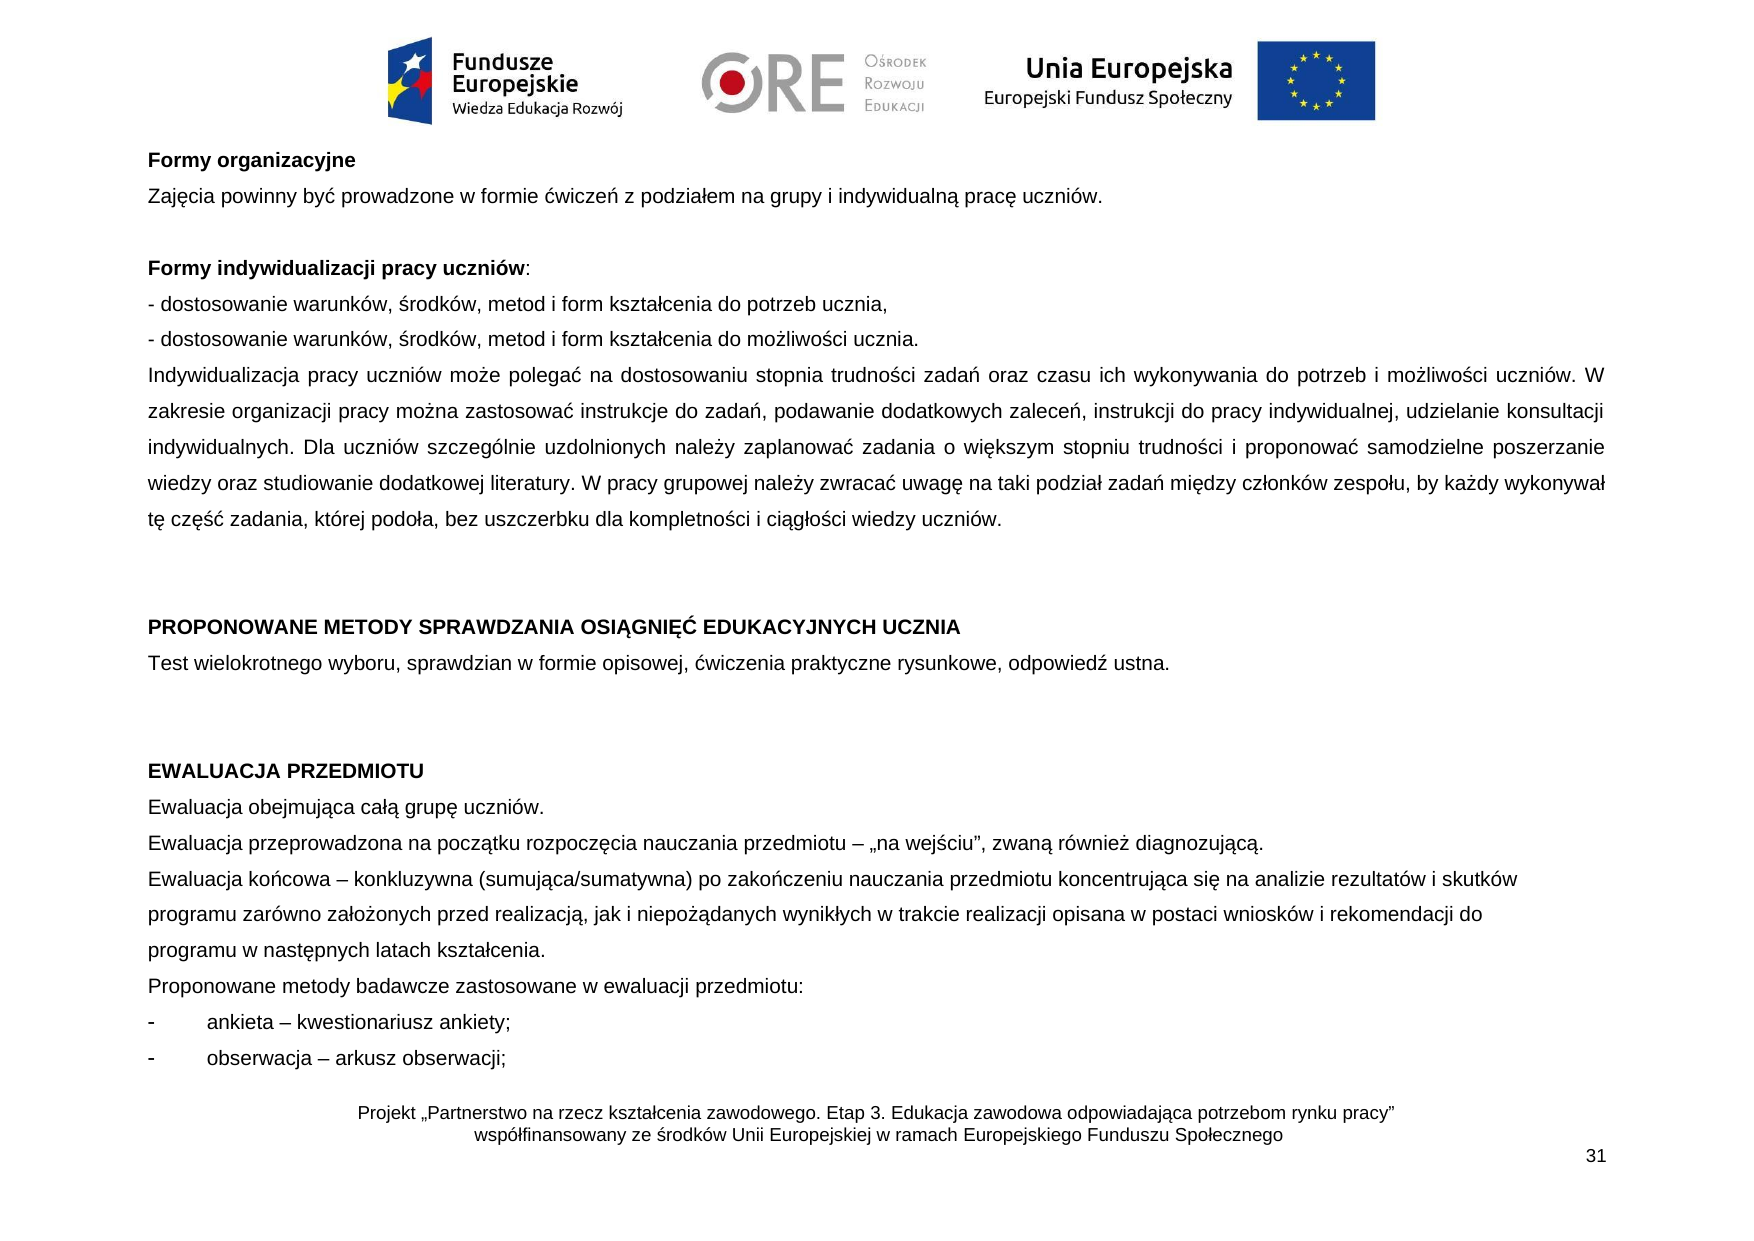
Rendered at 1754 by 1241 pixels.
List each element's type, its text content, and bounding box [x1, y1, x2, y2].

text Proponowane metody badawcze zastosowane w ewaluacji przedmiotu: [148, 974, 1575, 998]
subtitle EWALUACJA PRZEDMIOTU [148, 758, 1606, 782]
picture [366, 15, 1402, 146]
text Ewaluacja obejmująca całą grupę uczniów. [148, 794, 1575, 818]
subtitle PROPONOWANE METODY SPRAWDZANIA OSIĄGNIĘĆ EDUKACYJNYCH UCZNIA [148, 615, 1606, 639]
text - dostosowanie warunków, środków, metod i form kształcenia do możliwości ucznia. [148, 327, 1606, 351]
text Ewaluacja końcowa – konkluzywna (sumująca/sumatywna) po zakończeniu nauczania przedmiotu koncentrująca się na analizie rezultatów i skutków programu zarówno założonych przed realizacją, jak i niepożądanych wynikłych w trakcie realizacji opisana w postaci wniosków i rekomendacji do programu w następnych latach kształcenia. [148, 866, 1575, 962]
text Indywidualizacja pracy uczniów może polegać na dostosowaniu stopnia trudności zadań oraz czasu ich wykonywania do potrzeb i możliwości uczniów. W zakresie organizacji pracy można zastosować instrukcje do zadań, podawanie dodatkowych zaleceń, instrukcji do pracy indywidualnej, udzielanie konsultacji indywidualnych. Dla uczniów szczególnie uzdolnionych należy zaplanować zadania o większym stopniu trudności i proponować samodzielne poszerzanie wiedzy oraz studiowanie dodatkowej literatury. W pracy grupowej należy zwracać uwagę na taki podział zadań między członków zespołu, by każdy wykonywał tę część zadania, której podoła, bez uszczerbku dla kompletności i ciągłości wiedzy uczniów. [148, 363, 1606, 531]
text - dostosowanie warunków, środków, metod i form kształcenia do potrzeb ucznia, [148, 291, 1606, 315]
text Zajęcia powinny być prowadzone w formie ćwiczeń z podziałem na grupy i indywidualną pracę uczniów. [148, 183, 1606, 207]
text Test wielokrotnego wyboru, sprawdzian w formie opisowej, ćwiczenia praktyczne rysunkowe, odpowiedź ustna. [148, 651, 1606, 675]
text Formy indywidualizacji pracy uczniów: [148, 255, 1606, 279]
text Ewaluacja przeprowadzona na początku rozpoczęcia nauczania przedmiotu – „na wejściu”, zwaną również diagnozującą. [148, 830, 1575, 854]
text Formy organizacyjne [148, 148, 1606, 172]
list obserwacja – arkusz obserwacji; [148, 1046, 1575, 1070]
list ankieta – kwestionariusz ankiety; [148, 1010, 1575, 1034]
